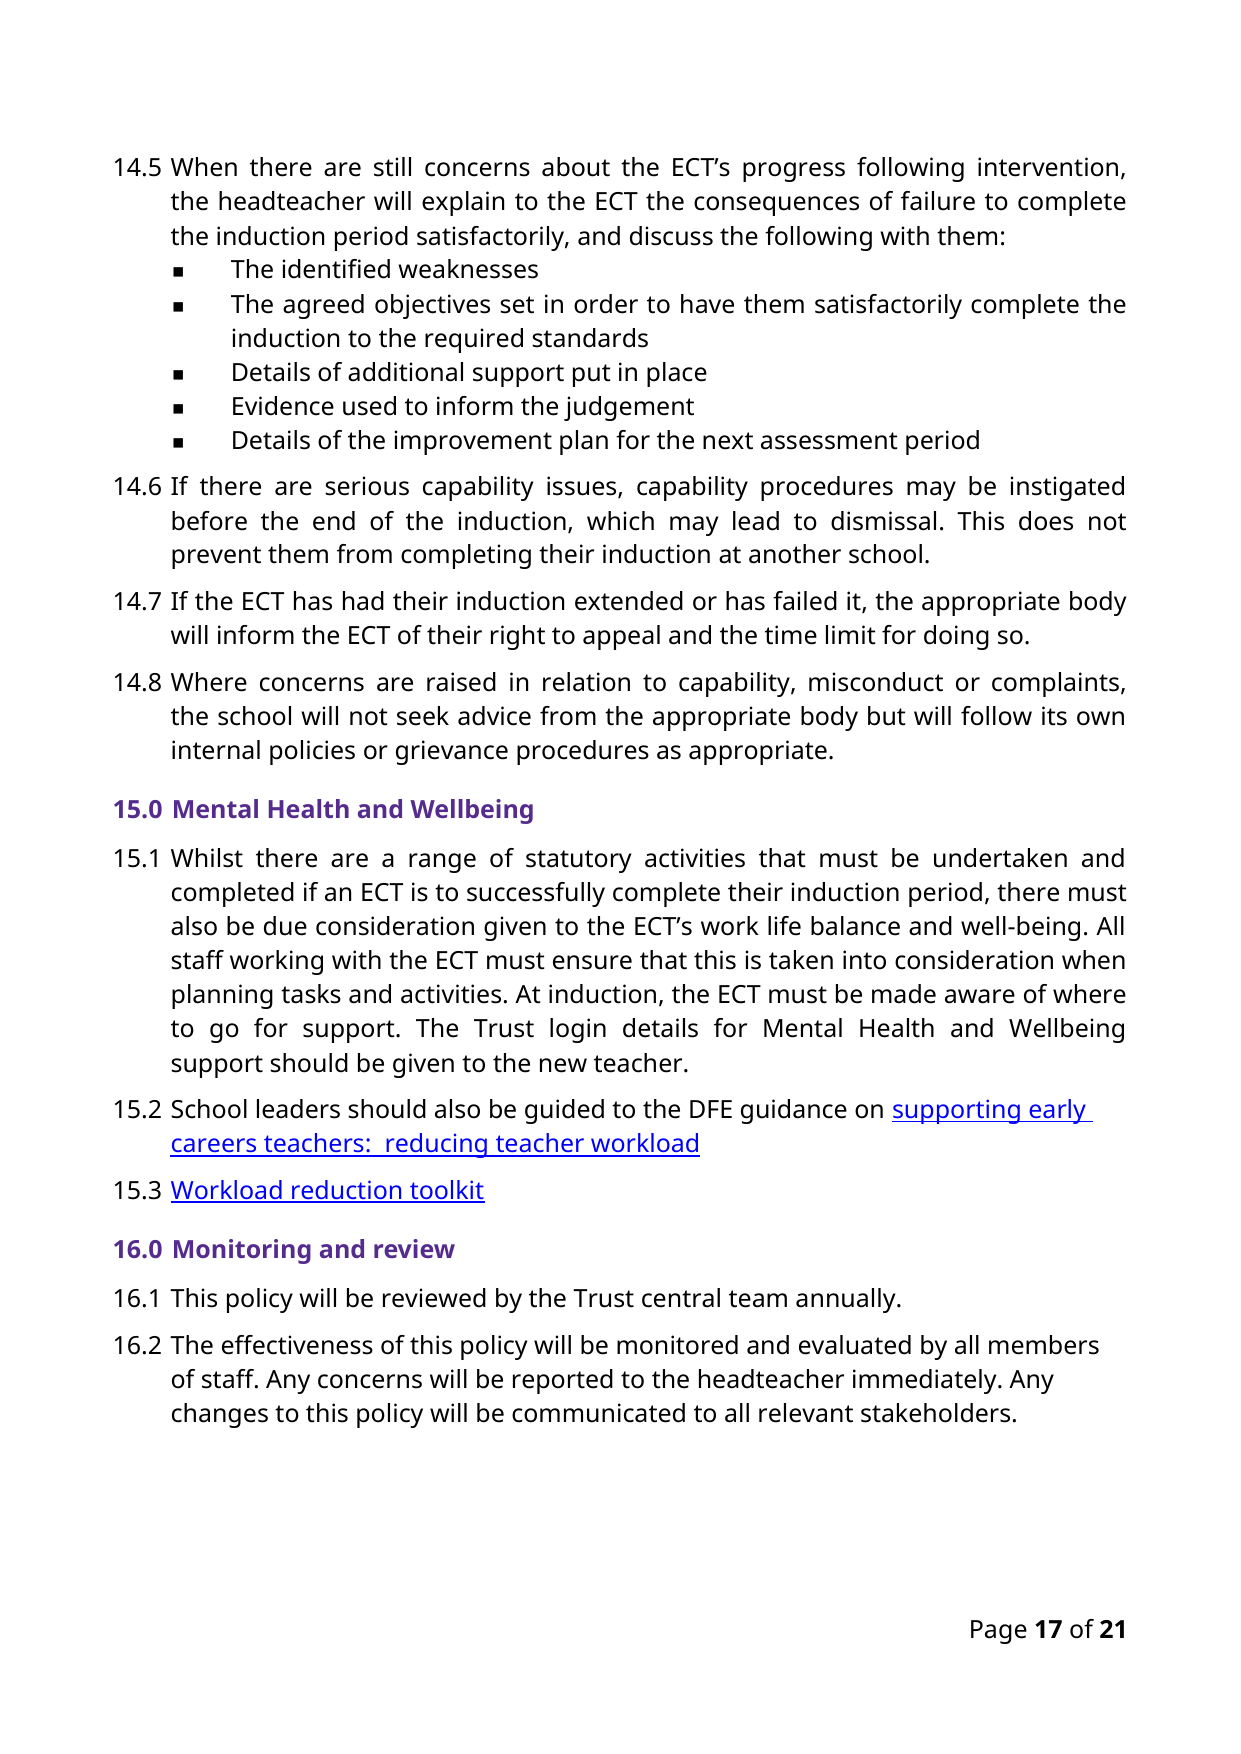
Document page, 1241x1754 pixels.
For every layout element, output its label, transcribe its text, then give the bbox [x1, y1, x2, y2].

list Details of the improvement plan for the next assessment period [172, 422, 1128, 457]
subtitle 16.0 Monitoring and review [112, 1231, 1128, 1266]
text 14.5 When there are still concerns about the ECT’s progress following intervention, the headteacher will explain to the ECT the consequences of failure to complete the induction period satisfactorily, and discuss the following with them: [112, 150, 1128, 252]
list Evidence used to inform the judgement [172, 388, 1128, 422]
list The identified weaknesses [172, 252, 1128, 286]
text 16.2 The effectiveness of this policy will be monitored and evaluated by all members of staff. Any concerns will be reported to the headteacher immediately. Any changes to this policy will be communicated to all relevant stakeholders. [112, 1327, 1128, 1429]
subtitle 15.0 Mental Health and Wellbeing [112, 792, 1128, 826]
text 14.6 If there are serious capability issues, capability procedures may be instigated before the end of the induction, which may lead to dismissal. This does not prevent them from completing their induction at another school. [112, 469, 1128, 571]
list The agreed objectives set in order to have them satisfactorily complete the induction to the required standards [172, 286, 1128, 354]
text 16.1 This policy will be reviewed by the Trust central team annually. [112, 1281, 1128, 1315]
text 15.2 School leaders should also be guided to the DFE guidance on supporting early careers teachers: reducing teacher workload [112, 1092, 1128, 1160]
text 15.3 Workload reduction toolkit [112, 1172, 1128, 1206]
text 14.7 If the ECT has had their induction extended or has failed it, the appropriate body will inform the ECT of their right to appeal and the time limit for doing so. [112, 584, 1128, 652]
list Details of additional support put in place [172, 354, 1128, 388]
text 14.8 Where concerns are raised in relation to capability, misconduct or complaints, the school will not seek advice from the appropriate body but will follow its own internal policies or grievance procedures as appropriate. [112, 664, 1128, 767]
text 15.1 Whilst there are a range of statutory activities that must be undertaken and completed if an ECT is to successfully complete their induction period, there must also be due consideration given to the ECT’s work life balance and well-being. All staff working with the ECT must ensure that this is taken into consideration when planning tasks and activities. At induction, the ECT must be made aware of where to go for support. The Trust login details for Mental Health and Wellbeing support should be given to the new teacher. [112, 841, 1128, 1079]
